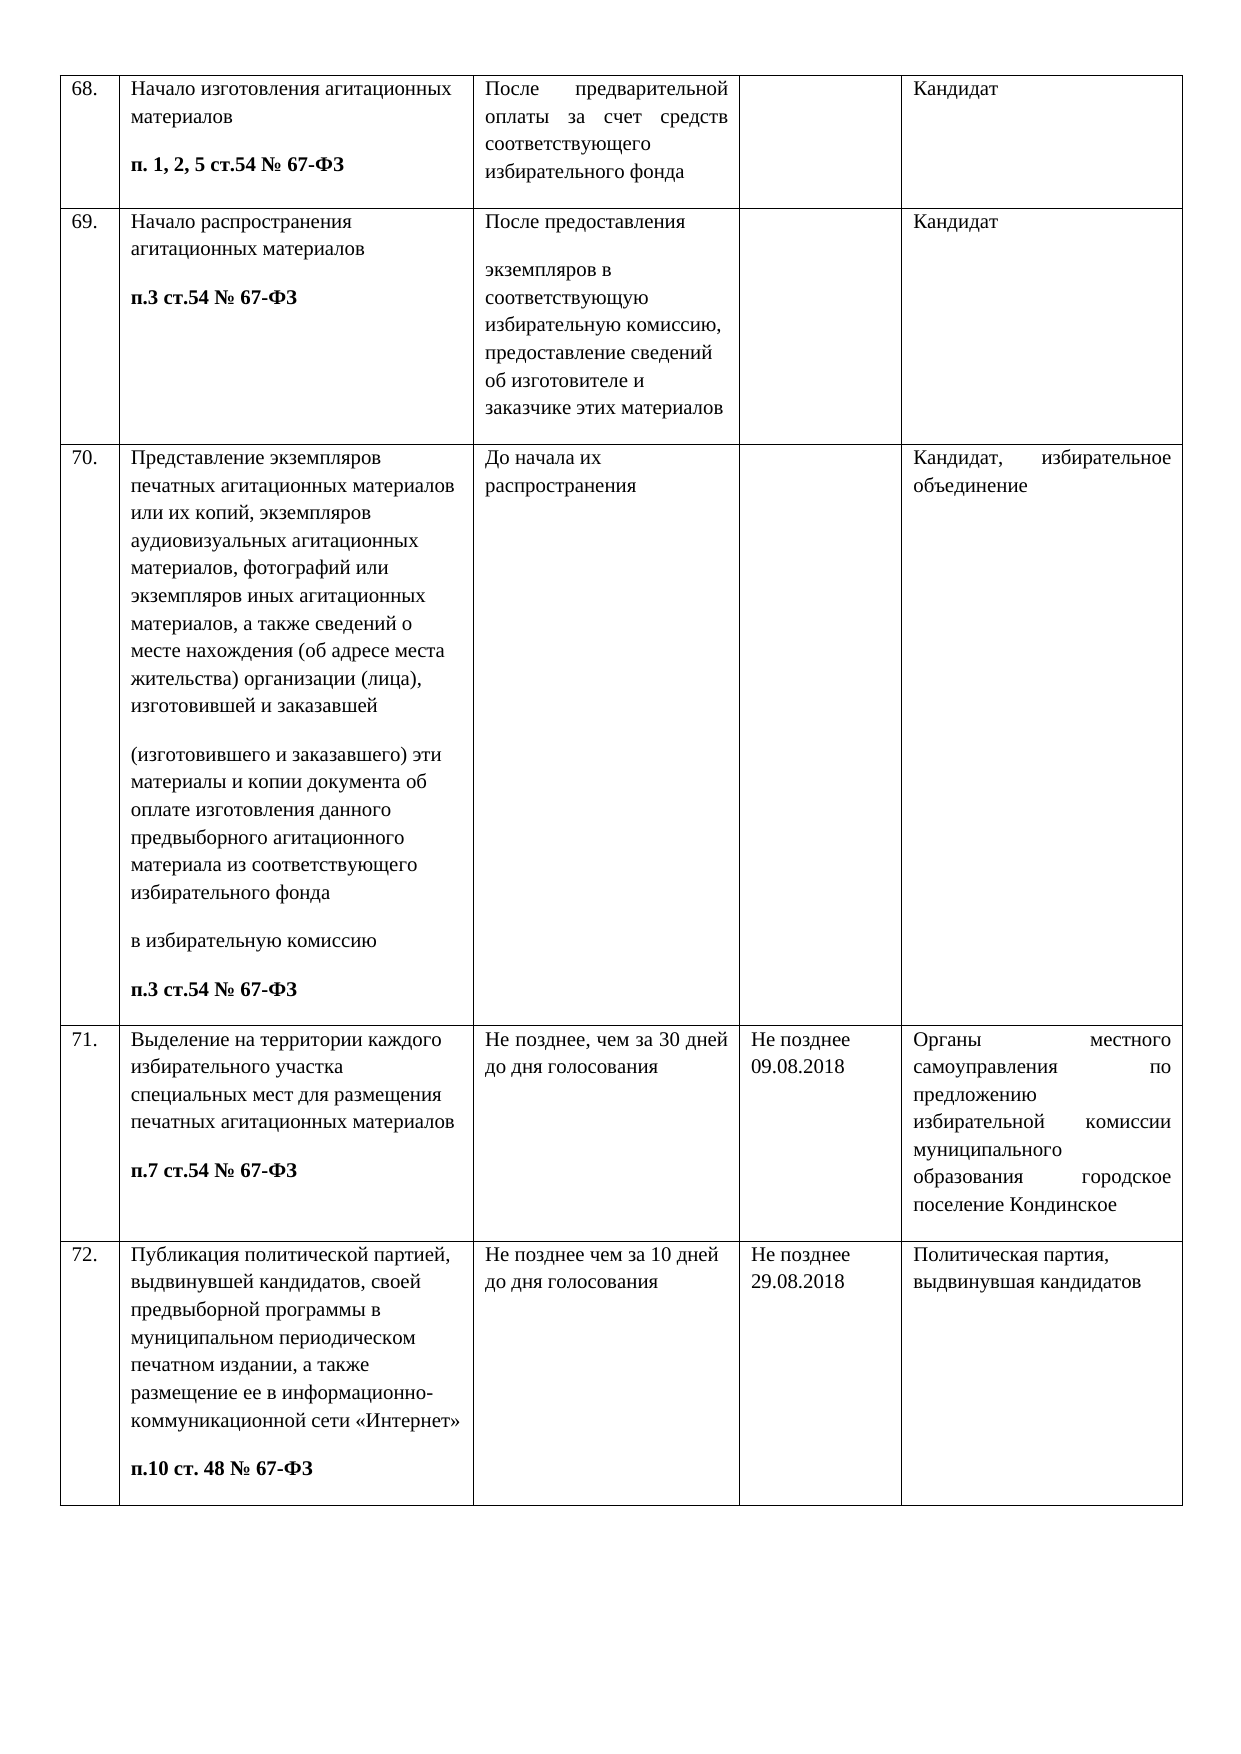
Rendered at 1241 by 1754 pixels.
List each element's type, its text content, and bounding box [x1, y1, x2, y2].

table_cell Начало распространения агитационных материалов п.3 ст.54 № 67-ФЗ [120, 209, 473, 444]
table_cell [61, 445, 119, 1025]
table_cell Начало изготовления агитационных материалов п. 1, 2, 5 ст.54 № 67-ФЗ [120, 76, 473, 208]
table_cell Кандидат, избирательное объединение [902, 445, 1182, 1025]
table_cell [61, 76, 119, 208]
table_cell [740, 76, 901, 208]
table_cell Не позднее 29.08.2018 [740, 1242, 901, 1505]
table_cell Органы местного самоуправления по предложению избирательной комиссии муниципального образования городское поселение Кондинское [902, 1026, 1182, 1241]
table_cell [61, 1026, 119, 1241]
table_cell До начала их распространения [474, 445, 739, 1025]
table_cell Публикация политической партией, выдвинувшей кандидатов, своей предвыборной программы в муниципальном периодическом печатном издании, а также размещение ее в информационно-коммуникационной сети «Интернет» п.10 ст. 48 № 67-ФЗ [120, 1242, 473, 1505]
table_cell Не позднее 09.08.2018 [740, 1026, 901, 1241]
table_cell Политическая партия, выдвинувшая кандидатов [902, 1242, 1182, 1505]
table_cell [61, 1242, 119, 1505]
table_cell Кандидат [902, 209, 1182, 444]
table_cell Выделение на территории каждого избирательного участка специальных мест для размещения печатных агитационных материалов п.7 ст.54 № 67-ФЗ [120, 1026, 473, 1241]
table_cell Не позднее, чем за 30 дней до дня голосования [474, 1026, 739, 1241]
table_cell [740, 445, 901, 1025]
table_cell Не позднее чем за 10 дней до дня голосования [474, 1242, 739, 1505]
table_cell [61, 209, 119, 444]
table_cell Представление экземпляров печатных агитационных материалов или их копий, экземпляров аудиовизуальных агитационных материалов, фотографий или экземпляров иных агитационных материалов, а также сведений о месте нахождения (об адресе места жительства) организации (лица), изготовившей и заказавшей (изготовившего и заказавшего) эти материалы и копии документа об оплате изготовления данного предвыборного агитационного материала из соответствующего избирательного фонда в избирательную комиссию п.3 ст.54 № 67-ФЗ [120, 445, 473, 1025]
table_cell [740, 209, 901, 444]
table_cell После предоставления экземпляров в соответствующую избирательную комиссию, предоставление сведений об изготовителе и заказчике этих материалов [474, 209, 739, 444]
table_cell Кандидат [902, 76, 1182, 208]
table_cell После предварительной оплаты за счет средств соответствующего избирательного фонда [474, 76, 739, 208]
